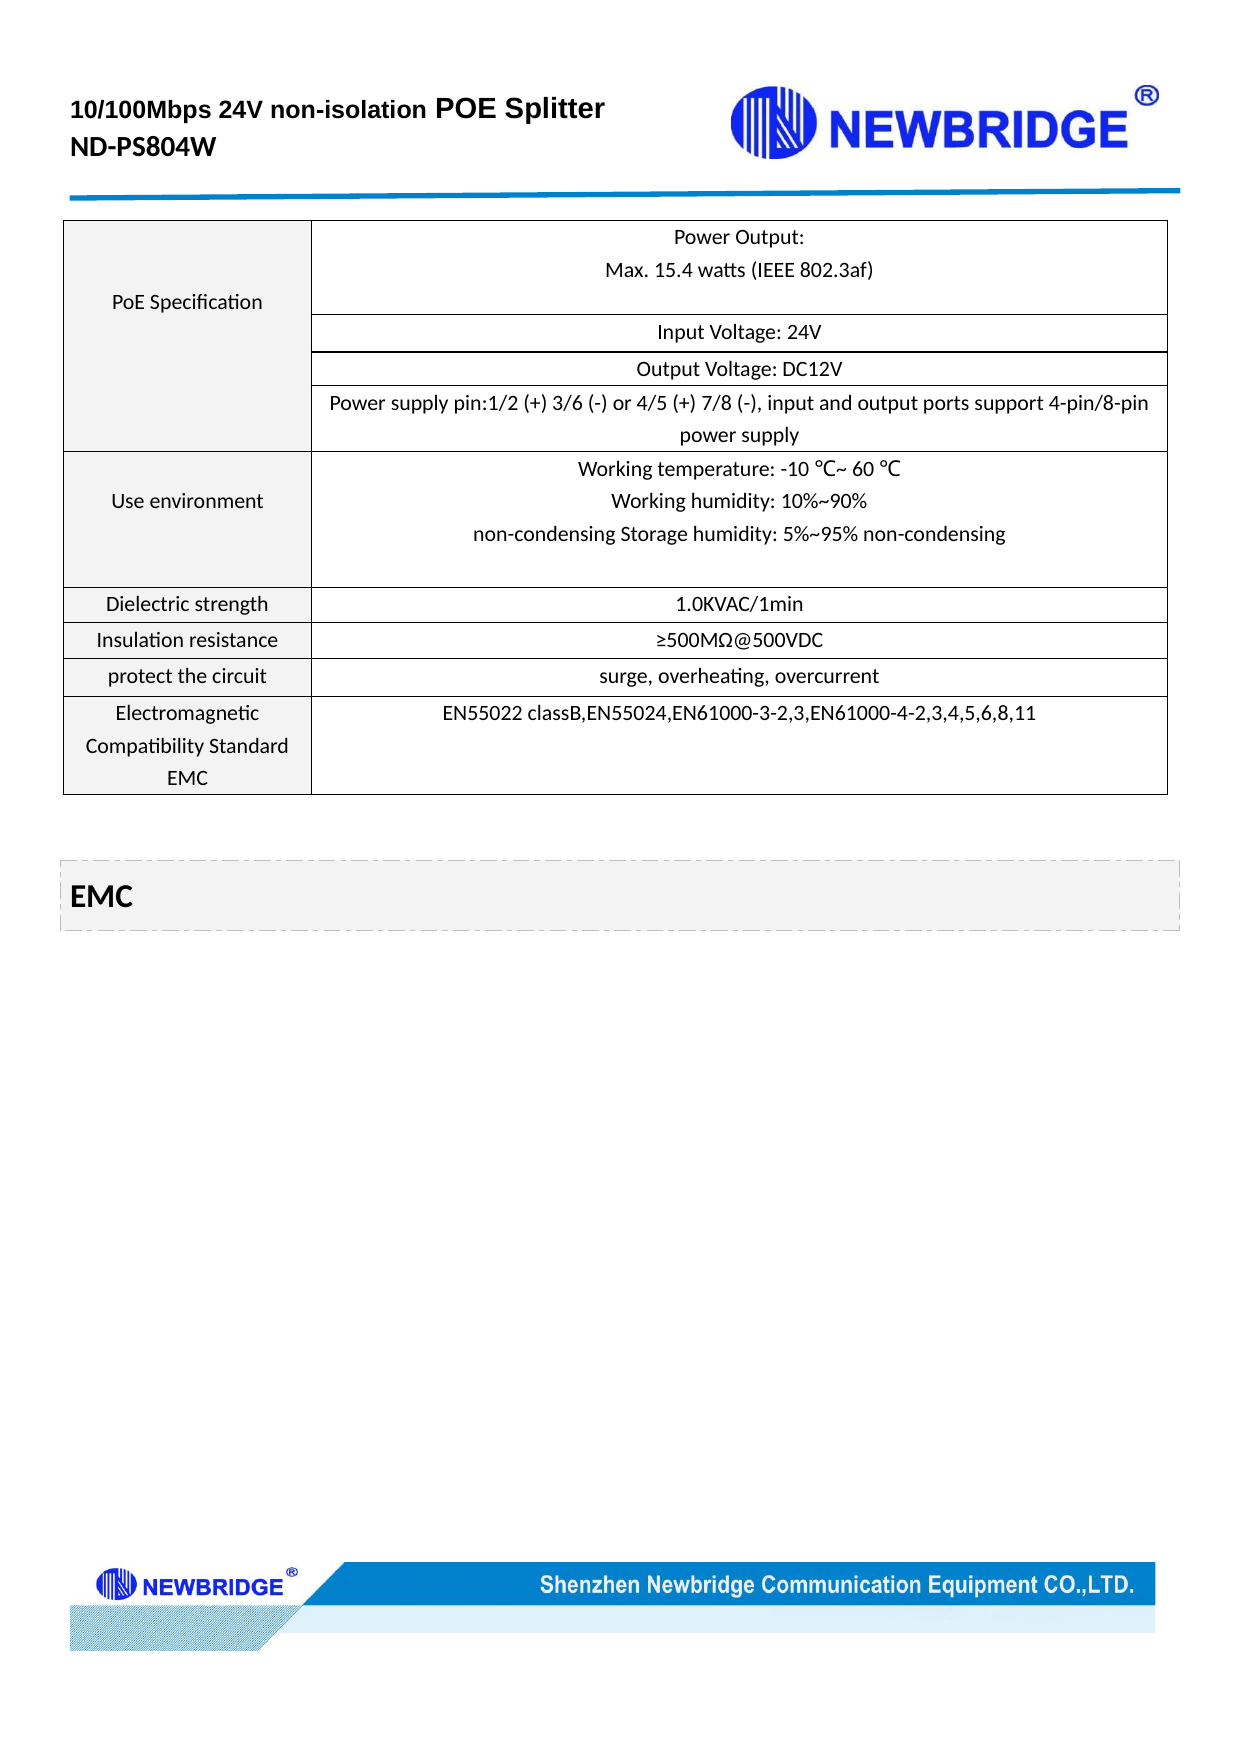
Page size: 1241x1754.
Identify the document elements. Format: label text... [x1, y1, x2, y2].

picture [730, 85, 1159, 159]
table_cell 1.0KVAC/1min [312, 588, 1167, 622]
table_cell Power supply pin:1/2 (+) 3/6 (-) or 4/5 (+) 7/8 (-), input and output ports support 4-pin/8-pin power supply [312, 386, 1167, 451]
table_cell surge, overheating, overcurrent [312, 659, 1167, 696]
table_cell protect the circuit [64, 659, 311, 696]
picture [69, 1562, 1156, 1651]
text EMC [60, 860, 1180, 931]
table_cell ≥500MΩ@500VDC [312, 623, 1167, 658]
table_cell Working temperature: -10 ℃~ 60 ℃ Working humidity: 10%~90% non-condensing Storage humidity: 5%~95% non-condensing [312, 452, 1167, 587]
table_cell EN55022 classB,EN55024,EN61000-3-2,3,EN61000-4-2,3,4,5,6,8,11 [312, 697, 1167, 794]
table_cell Output Voltage: DC12V [312, 353, 1167, 385]
table_cell Electromagnetic Compatibility Standard EMC [64, 697, 311, 794]
table_cell Use environment [64, 452, 311, 587]
table_cell PoE Specification [64, 221, 311, 451]
table_cell Power Output: Max. 15.4 watts (IEEE 802.3af) [312, 221, 1167, 314]
table_cell Insulation resistance [64, 623, 311, 658]
table_cell Input Voltage: 24V [312, 315, 1167, 351]
table_cell Dielectric strength [64, 588, 311, 622]
